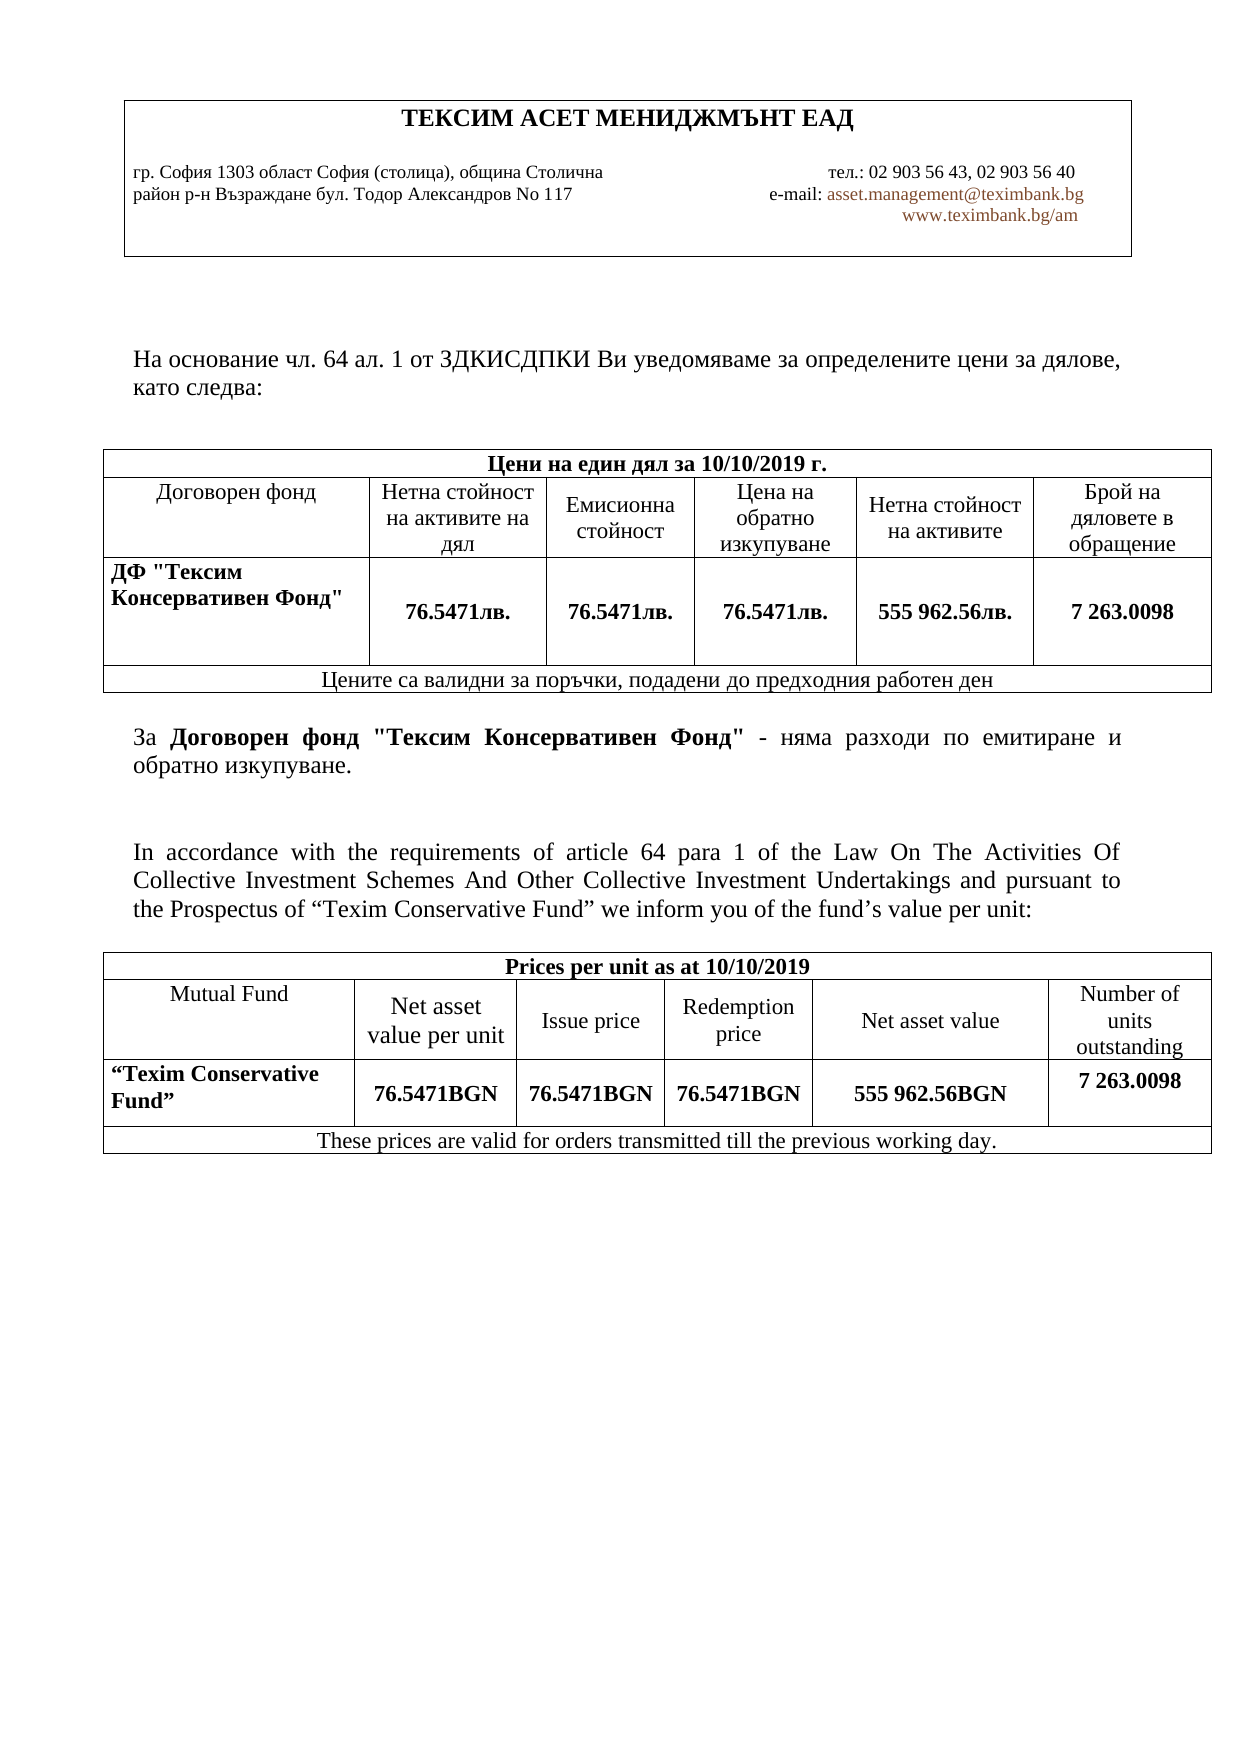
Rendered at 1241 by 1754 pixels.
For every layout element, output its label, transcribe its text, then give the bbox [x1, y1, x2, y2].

table_cell Net asset value per unit [355, 980, 516, 1059]
table_cell 76.5471лв. [695, 558, 856, 665]
text www.teximbank.bg/am [125, 201, 1131, 256]
text На основание чл. 64 ал. 1 от ЗДКИСДПКИ Ви уведомяваме за определените цени за дялове, като следва: [133, 344, 1122, 401]
text In accordance with the requirements of article 64 para 1 of the Law On The Activities Of Collective Investment Schemes And Other Collective Investment Undertakings and pursuant to the Prospectus of “Texim Conservative Fund” we inform you of the fund’s value per unit: [133, 837, 1122, 923]
table_cell These prices are valid for orders transmitted till the previous working day. [104, 1127, 1211, 1153]
table_cell 76.5471лв. [370, 558, 546, 665]
table_cell 76.5471BGN [517, 1060, 664, 1126]
table_cell Mutual Fund [104, 980, 354, 1059]
table_cell Брой на дяловете в обращение [1034, 478, 1211, 557]
table_cell 7 263.0098 [1034, 558, 1211, 665]
table_cell Нетна стойност на активите на дял [370, 478, 546, 557]
table_cell 76.5471BGN [665, 1060, 812, 1126]
table_cell Redemption price [665, 980, 812, 1059]
table_cell Issue price [517, 980, 664, 1059]
table_cell ДФ "Тексим Консервативен Фонд" [104, 558, 369, 665]
table_cell 7 263.0098 [1049, 1060, 1211, 1126]
table_cell Нетна стойност на активите [857, 478, 1033, 557]
table_cell Цените са валидни за поръчки, подадени до предходния работен ден [104, 666, 1211, 692]
table_cell 555 962.56BGN [813, 1060, 1048, 1126]
text ТЕКСИМ АСЕТ МЕНИДЖМЪНТ ЕАД [125, 101, 1131, 132]
text За Договорен фонд "Тексим Консервативен Фонд" - няма разходи по емитиране и обратно изкупуване. [133, 722, 1122, 779]
table_cell Net asset value [813, 980, 1048, 1059]
table_cell 76.5471лв. [547, 558, 694, 665]
table_cell Емисионна стойност [547, 478, 694, 557]
table_header Prices per unit as at 10/10/2019 [104, 953, 1211, 979]
table_cell Договорен фонд [104, 478, 369, 557]
table_header Цени на един дял за 10/10/2019 г. [104, 450, 1211, 477]
text гр. София 1303 област София (столица), община Столична тел.: 02 903 56 43, 02 903 56 40 район р-н Възраждане бул. Тодор Александров No 117 e-mail: asset.management@teximbank.bg [133, 161, 1122, 201]
table_cell Цена на обратно изкупуване [695, 478, 856, 557]
table_cell 76.5471BGN [355, 1060, 516, 1126]
table_cell “Texim Conservative Fund” [104, 1060, 354, 1126]
table_cell Number of units outstanding [1049, 980, 1211, 1059]
table_cell 555 962.56лв. [857, 558, 1033, 665]
